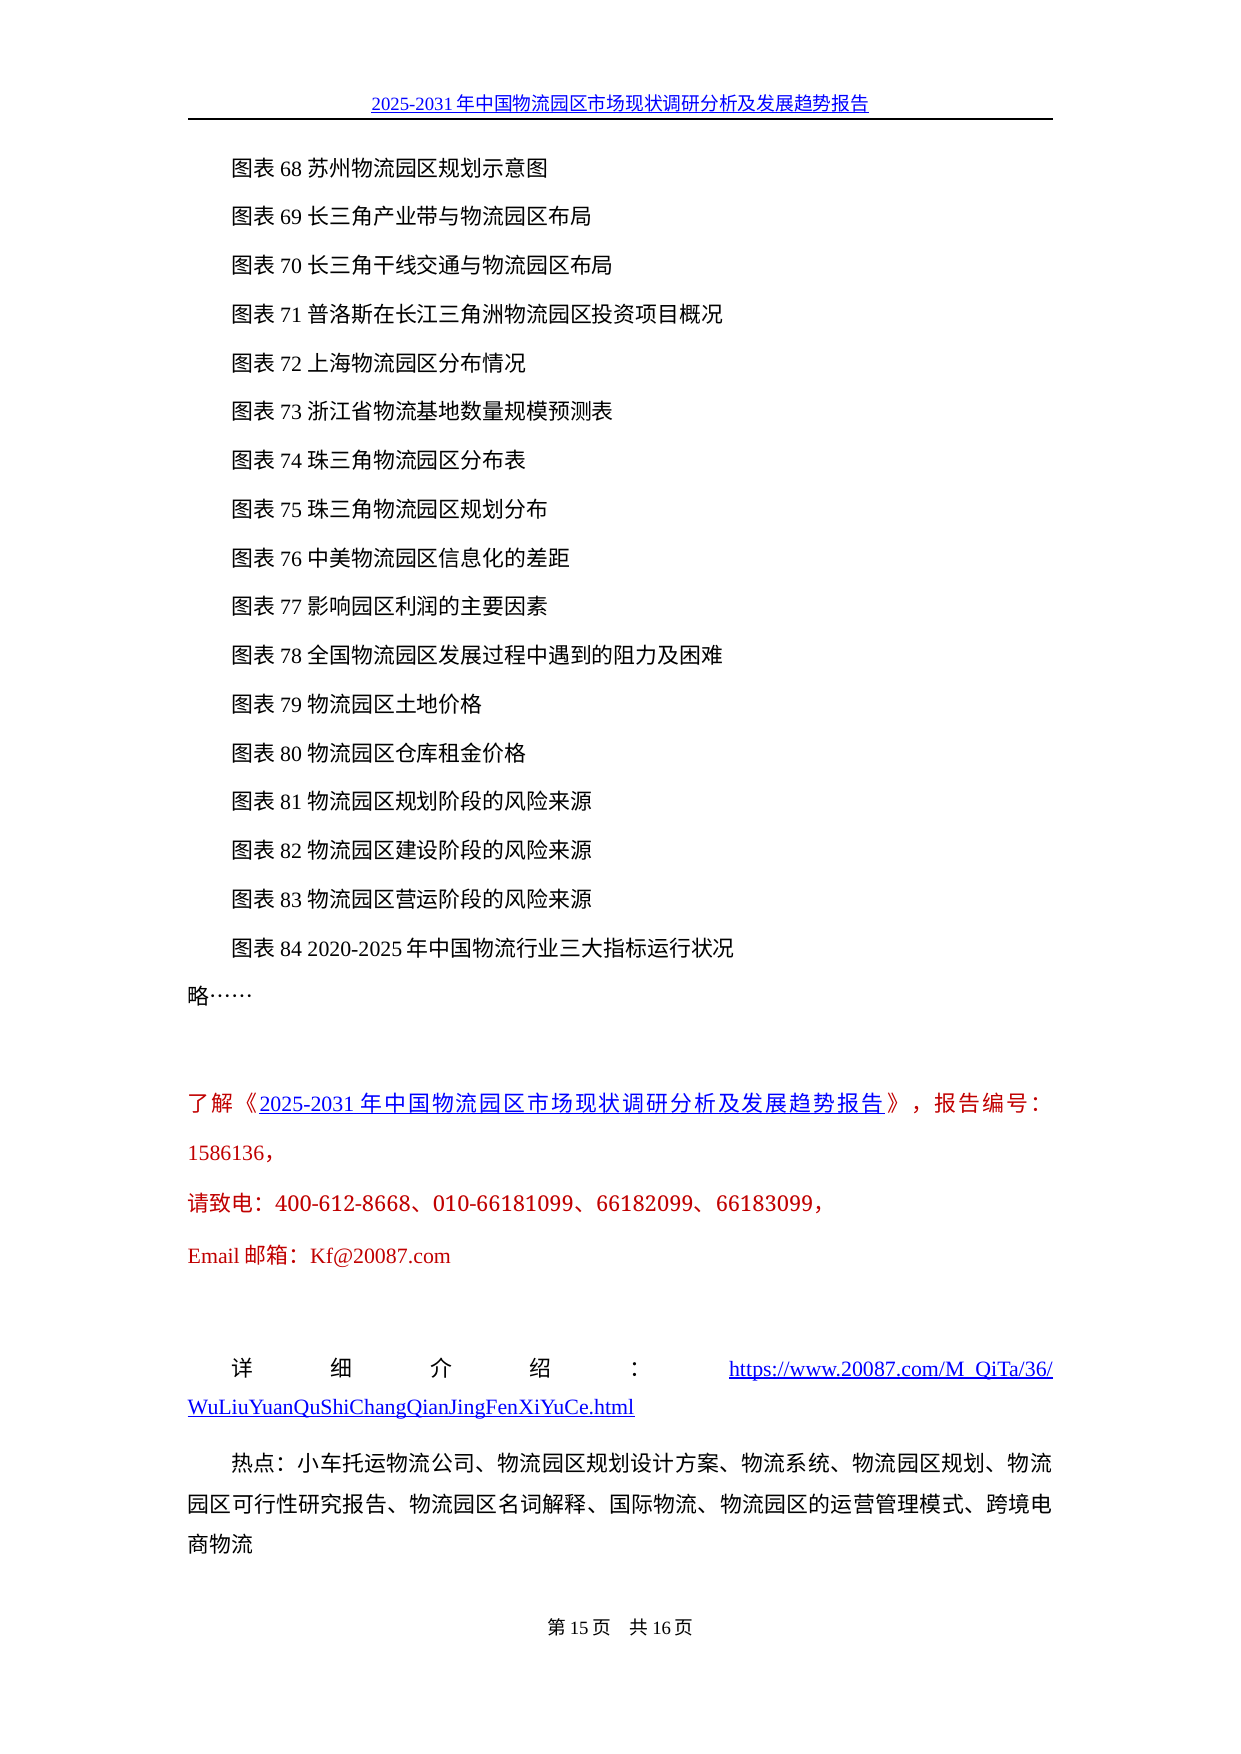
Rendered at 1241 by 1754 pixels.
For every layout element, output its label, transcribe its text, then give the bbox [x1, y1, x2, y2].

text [187, 150, 1053, 1011]
text 了解《2025-2031年中国物流园区市场现状调研分析及发展趋势报告》，报告编号：1586136， [187, 1085, 1053, 1167]
text 详细介绍：https://www.20087.com/M_QiTa/36/WuLiuYuanQuShiChangQianJingFenXiYuCe.html [187, 1350, 1053, 1423]
text 热点：小车托运物流公司、物流园区规划设计方案、物流系统、物流园区规划、物流园区可行性研究报告、物流园区名词解释、国际物流、物流园区的运营管理模式、跨境电商物流 [187, 1446, 1053, 1559]
text 请致电：400-612-8668、010-66181099、66182099、66183099， [187, 1186, 1053, 1218]
text Email邮箱：Kf@20087.com [187, 1237, 1053, 1270]
